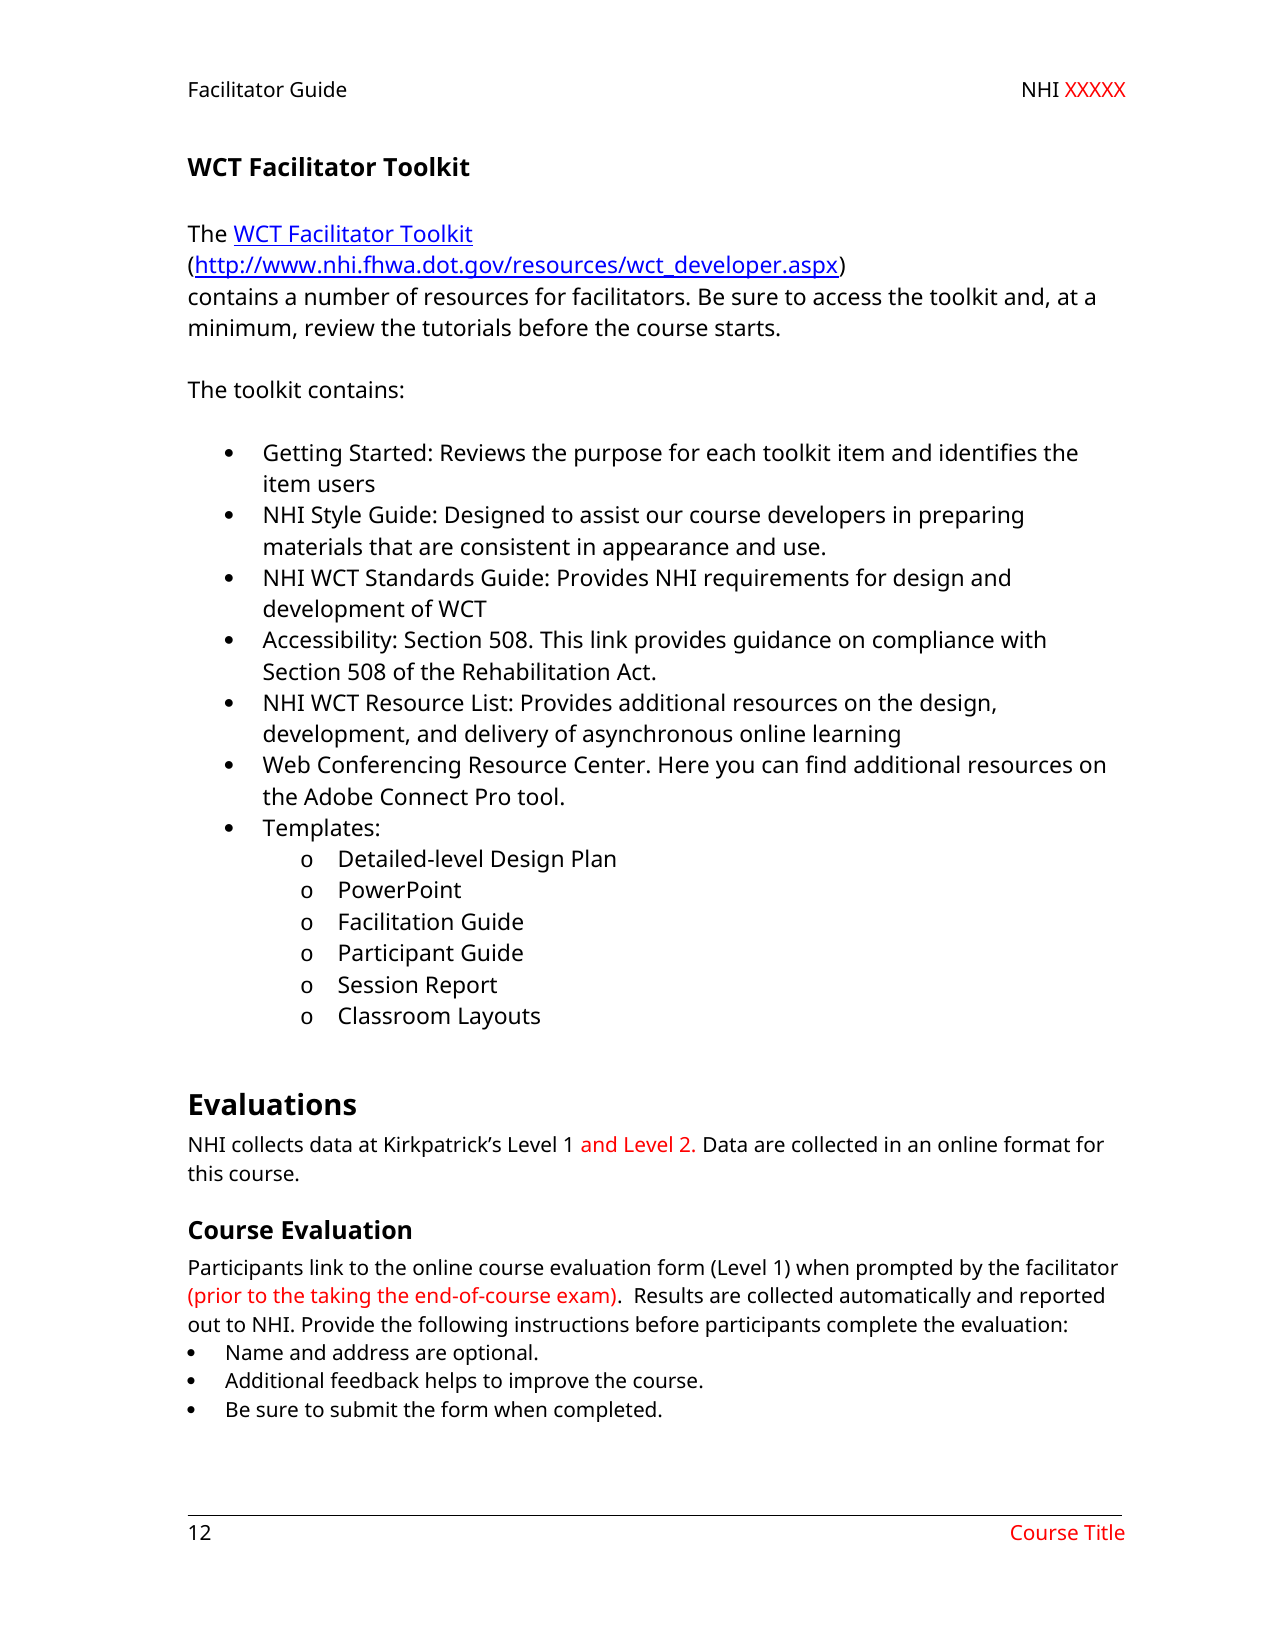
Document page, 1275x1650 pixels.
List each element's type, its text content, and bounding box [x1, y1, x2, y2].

list Accessibility: Section 508. This link provides guidance on compliance with Section 508 of the Rehabilitation Act. [225, 624, 1122, 687]
list Classroom Layouts [300, 1000, 1122, 1031]
list PowerPoint [300, 874, 1122, 906]
list NHI WCT Resource List: Provides additional resources on the design, development, and delivery of asynchronous online learning [225, 687, 1122, 749]
list Name and address are optional. [187, 1338, 1122, 1367]
list Facilitation Guide [300, 906, 1122, 937]
list Participant Guide [300, 937, 1122, 968]
list Additional feedback helps to improve the course. [187, 1367, 1122, 1395]
text The WCT Facilitator Toolkit (http://www.nhi.fhwa.dot.gov/resources/wct_developer.aspx) [187, 218, 1122, 281]
list Web Conferencing Resource Center. Here you can find additional resources on the Adobe Connect Pro tool. [225, 749, 1122, 812]
subtitle Evaluations [187, 1085, 1122, 1124]
list NHI Style Guide: Designed to assist our course developers in preparing materials that are consistent in appearance and use. [225, 499, 1122, 562]
text The toolkit contains: [187, 374, 1122, 406]
list Detailed-level Design Plan [300, 843, 1122, 874]
text contains a number of resources for facilitators. Be sure to access the toolkit and, at a minimum, review the tutorials before the course starts. [187, 281, 1122, 343]
subtitle Course Evaluation [187, 1212, 1122, 1247]
list NHI WCT Standards Guide: Provides NHI requirements for design and development of WCT [225, 562, 1122, 624]
list Be sure to submit the form when completed. [187, 1395, 1122, 1423]
text WCT Facilitator Toolkit [187, 150, 1122, 184]
text NHI collects data at Kirkpatrick’s Level 1 and Level 2. Data are collected in an online format for this course. [187, 1131, 1122, 1187]
list Templates: [225, 812, 1122, 843]
text Participants link to the online course evaluation form (Level 1) when prompted by the facilitator (prior to the taking the end-of-course exam). Results are collected automatically and reported out to NHI. Provide the following instructions before participants complete the evaluation: [187, 1253, 1122, 1338]
list Getting Started: Reviews the purpose for each toolkit item and identifies the item users [225, 437, 1122, 499]
list Session Report [300, 968, 1122, 1000]
